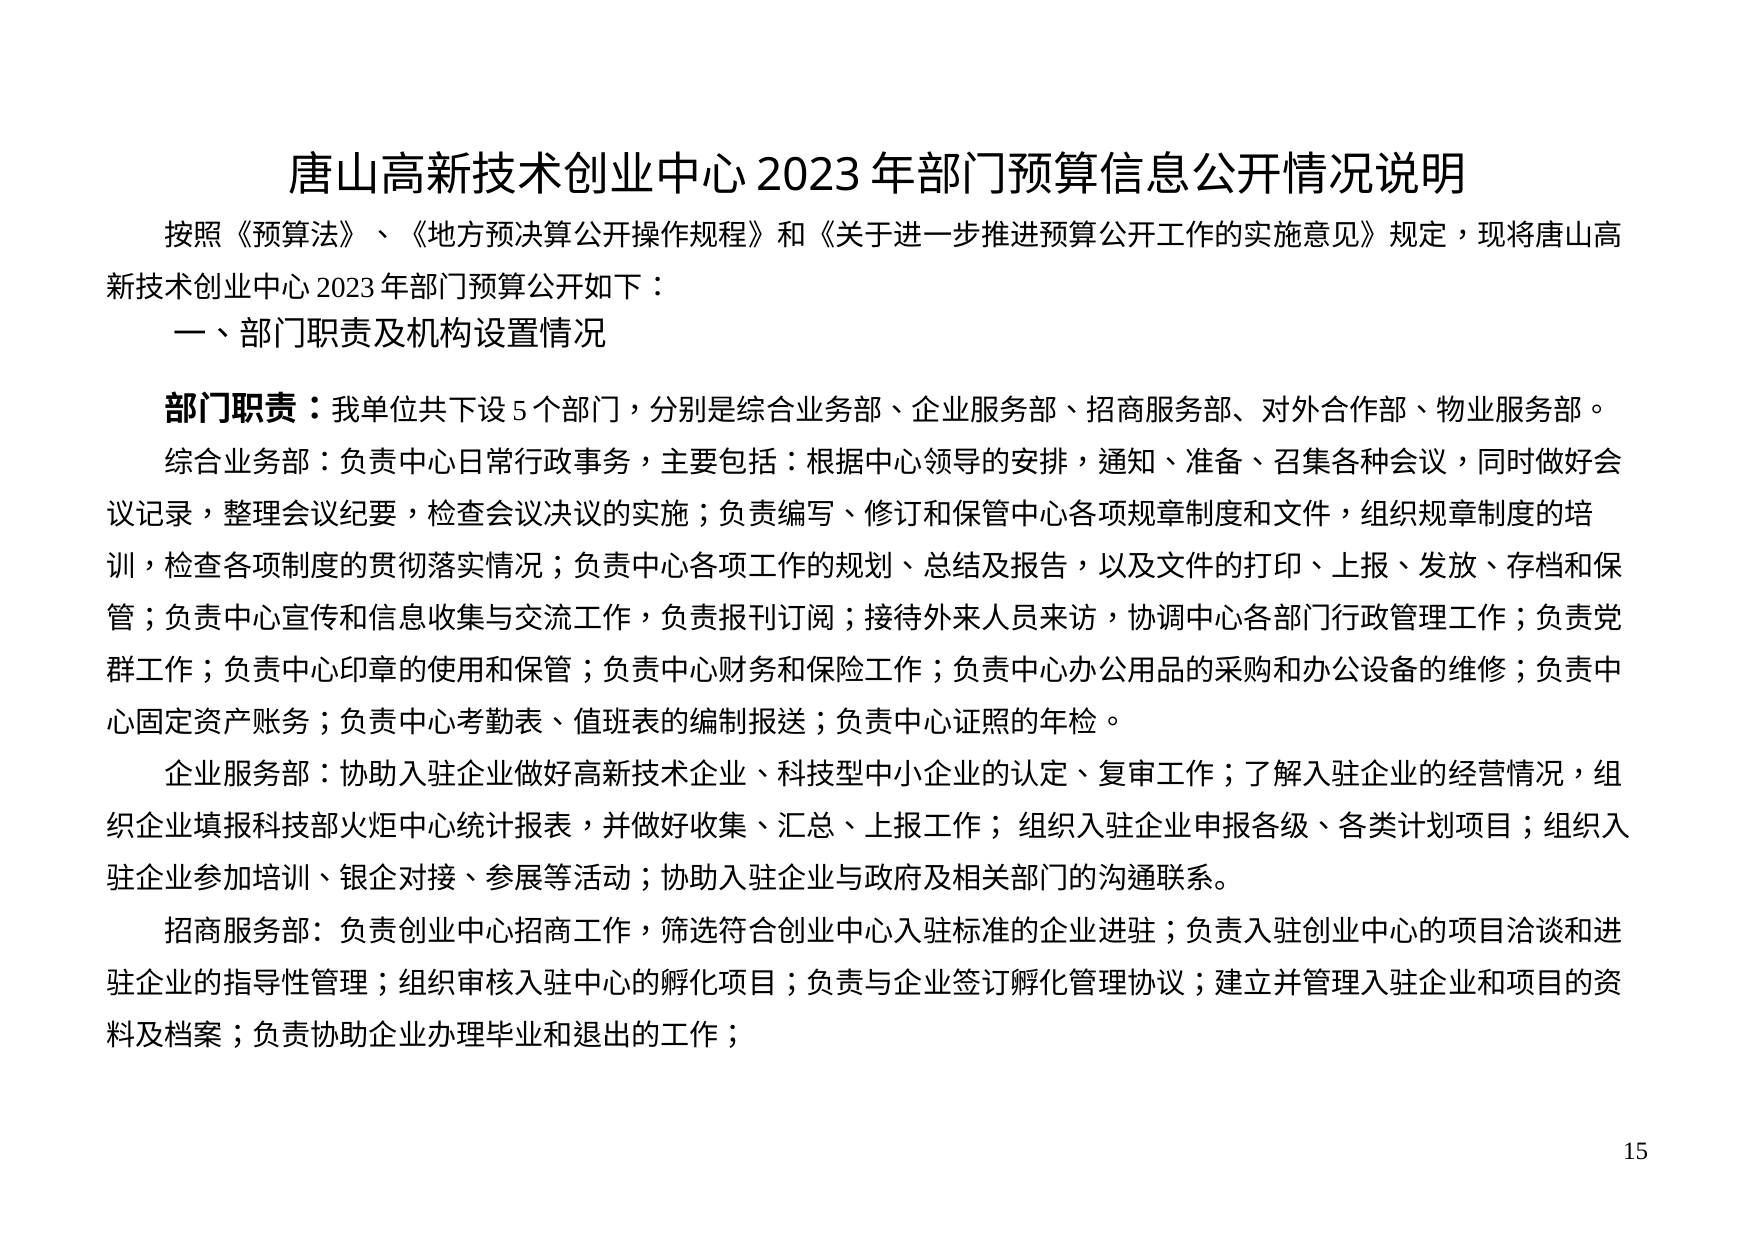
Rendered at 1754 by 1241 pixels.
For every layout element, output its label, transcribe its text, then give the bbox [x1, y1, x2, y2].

text 部门职责：我单位共下设5个部门，分别是综合业务部、企业服务部、招商服务部、对外合作部、物业服务部。 [106, 378, 1648, 431]
text 唐山高新技术创业中心2023年部门预算信息公开情况说明 [106, 142, 1648, 204]
text 企业服务部：协助入驻企业做好高新技术企业、科技型中小企业的认定、复审工作；了解入驻企业的经营情况，组织企业填报科技部火炬中心统计报表，并做好收集、汇总、上报工作； 组织入驻企业申报各级、各类计划项目；组织入驻企业参加培训、银企对接、参展等活动；协助入驻企业与政府及相关部门的沟通联系。 [106, 743, 1648, 899]
text 按照《预算法》、《地方预决算公开操作规程》和《关于进一步推进预算公开工作的实施意见》规定，现将唐山高新技术创业中心2023年部门预算公开如下： [106, 204, 1648, 308]
text 一、部门职责及机构设置情况 [106, 309, 1648, 355]
text 招商服务部：负责创业中心招商工作，筛选符合创业中心入驻标准的企业进驻；负责入驻创业中心的项目洽谈和进驻企业的指导性管理；组织审核入驻中心的孵化项目；负责与企业签订孵化管理协议；建立并管理入驻企业和项目的资料及档案；负责协助企业办理毕业和退出的工作； [106, 899, 1648, 1056]
text 综合业务部：负责中心日常行政事务，主要包括：根据中心领导的安排，通知、准备、召集各种会议，同时做好会议记录，整理会议纪要，检查会议决议的实施；负责编写、修订和保管中心各项规章制度和文件，组织规章制度的培训，检查各项制度的贯彻落实情况；负责中心各项工作的规划、总结及报告，以及文件的打印、上报、发放、存档和保管；负责中心宣传和信息收集与交流工作，负责报刊订阅；接待外来人员来访，协调中心各部门行政管理工作；负责党群工作；负责中心印章的使用和保管；负责中心财务和保险工作；负责中心办公用品的采购和办公设备的维修；负责中心固定资产账务；负责中心考勤表、值班表的编制报送；负责中心证照的年检。 [106, 431, 1648, 743]
